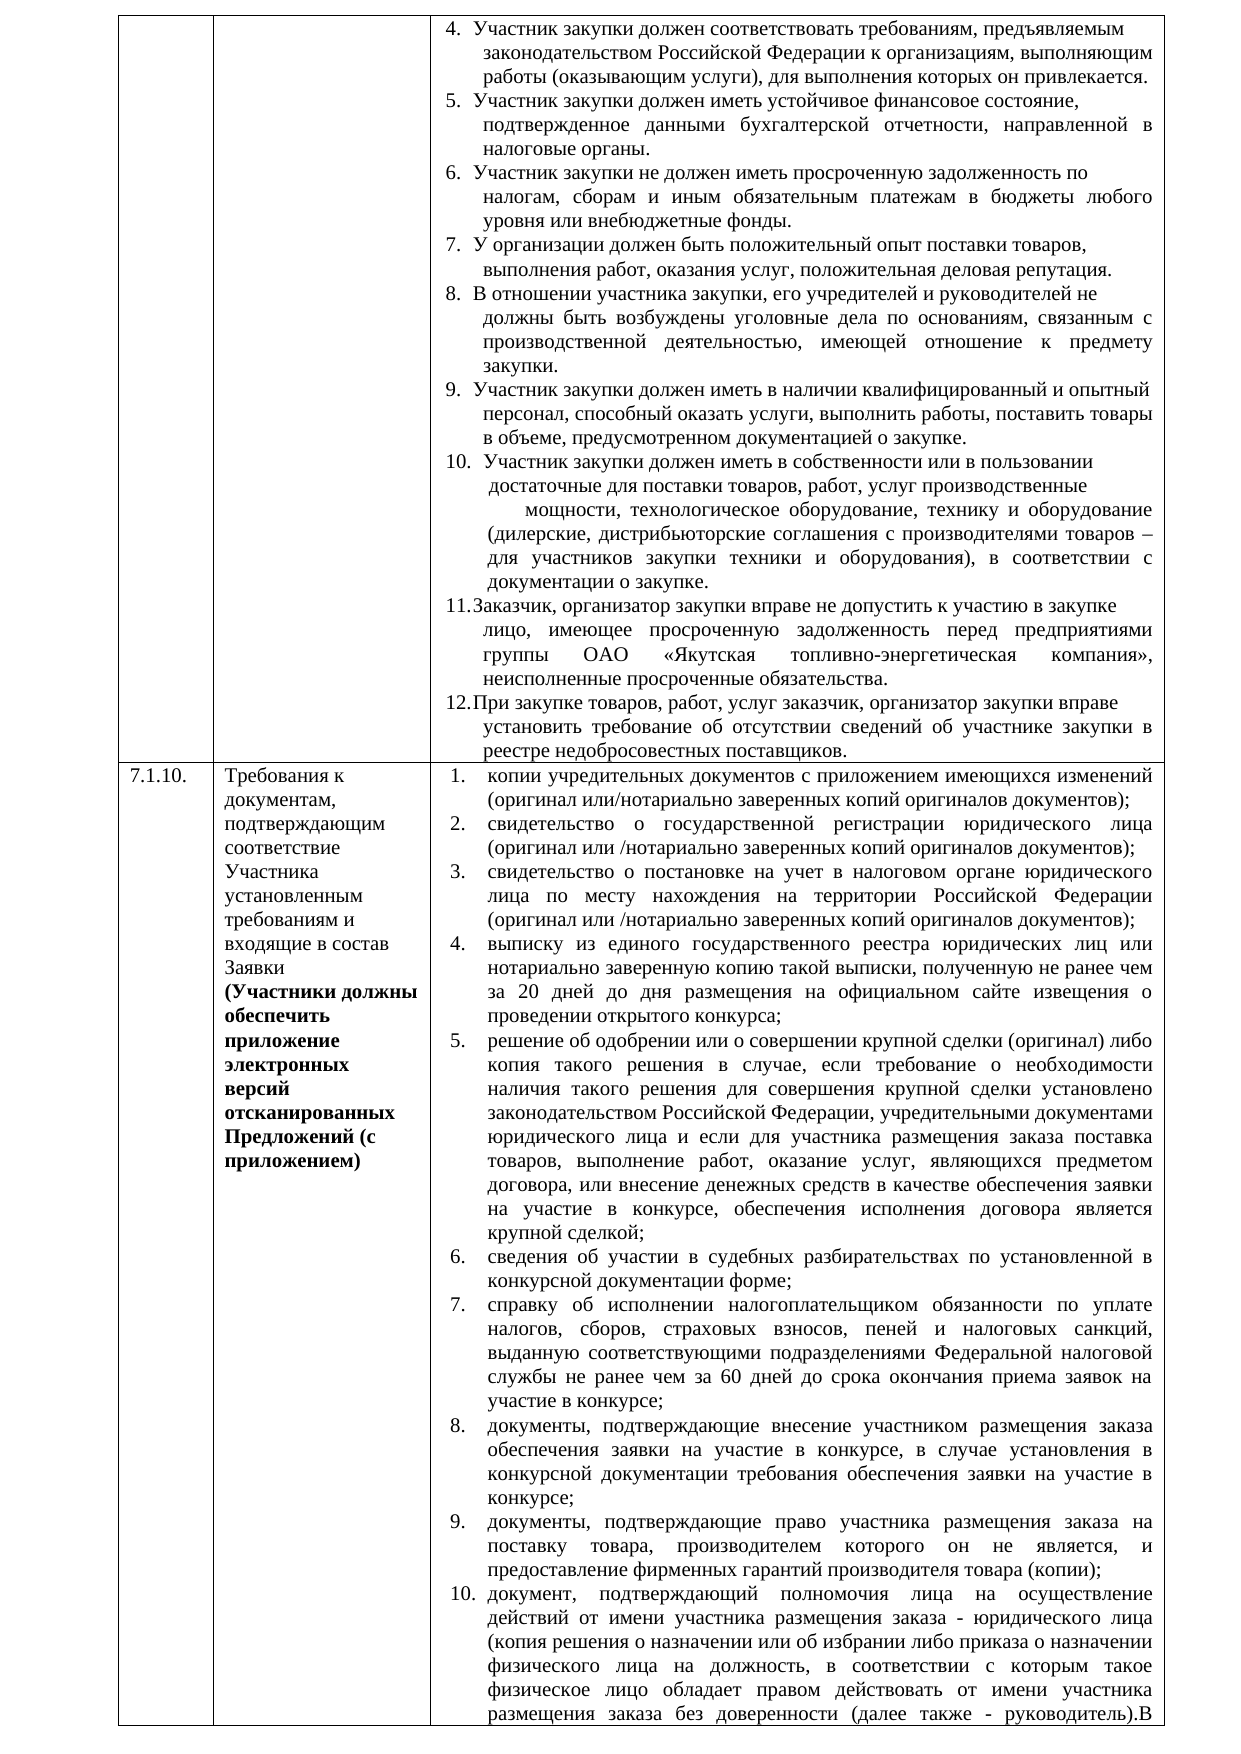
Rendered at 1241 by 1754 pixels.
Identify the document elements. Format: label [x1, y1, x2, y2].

table_cell [431, 16, 1164, 762]
table_cell [119, 763, 213, 1725]
table_cell [431, 763, 1164, 1725]
table_cell [214, 763, 430, 1725]
table_cell [119, 16, 213, 762]
table_cell [214, 16, 430, 762]
